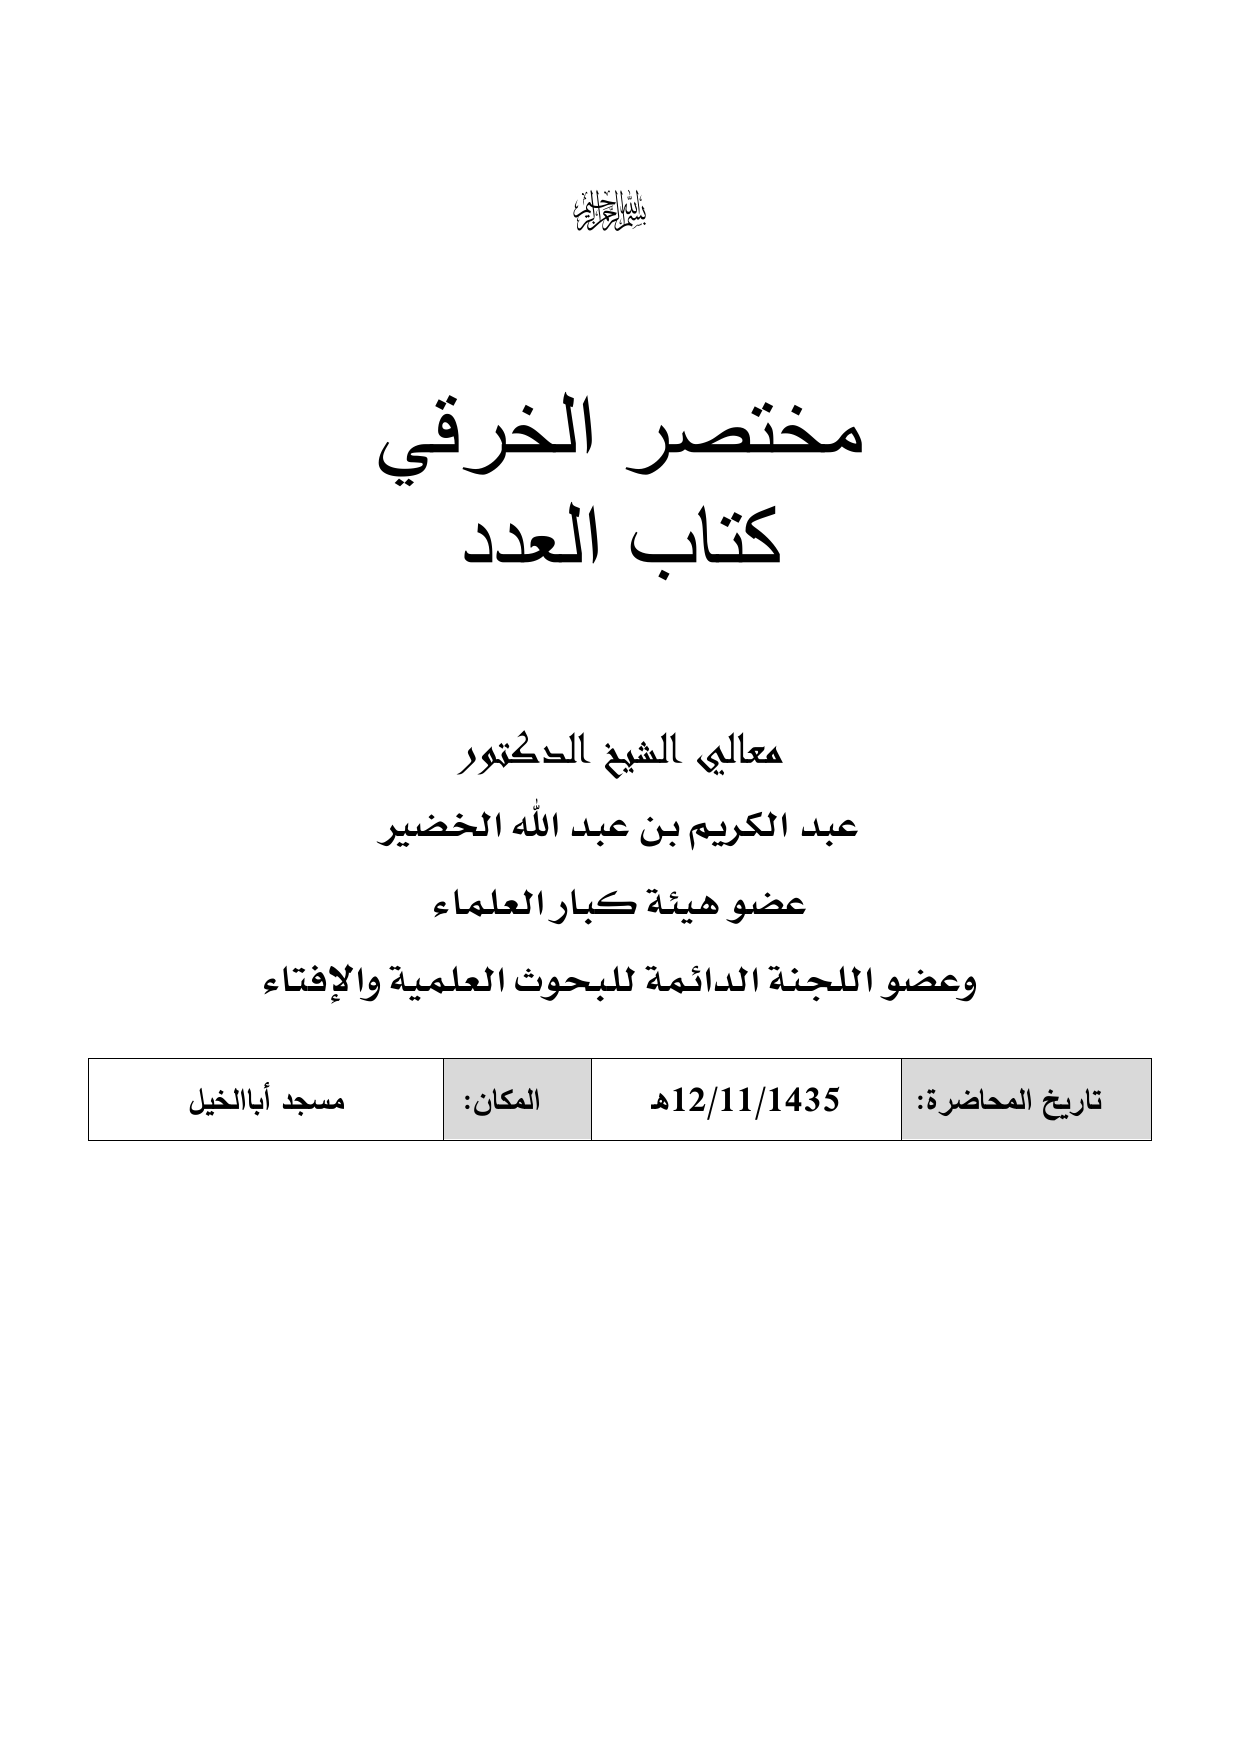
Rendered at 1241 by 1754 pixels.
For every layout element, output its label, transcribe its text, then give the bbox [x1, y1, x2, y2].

text مختصر الخرقي [187, 376, 1053, 486]
text معالي الشيخ الدكتور [187, 711, 1053, 788]
text وعضو اللجنة الدائمة للبحوث العلمية والإفتاء [187, 943, 1053, 1020]
table_header تاريخ المحاضرة: [902, 1059, 1151, 1139]
text عضو هيئة كبار العلماء [187, 865, 1053, 943]
table_header 12/11/1435هـ [592, 1059, 901, 1139]
text كتاب العدد [187, 486, 1053, 596]
table_header مسجد أباالخيل [89, 1059, 443, 1139]
table_header المكان: [444, 1059, 591, 1139]
text عبد الكريم بن عبد الله الخضير [187, 788, 1053, 865]
